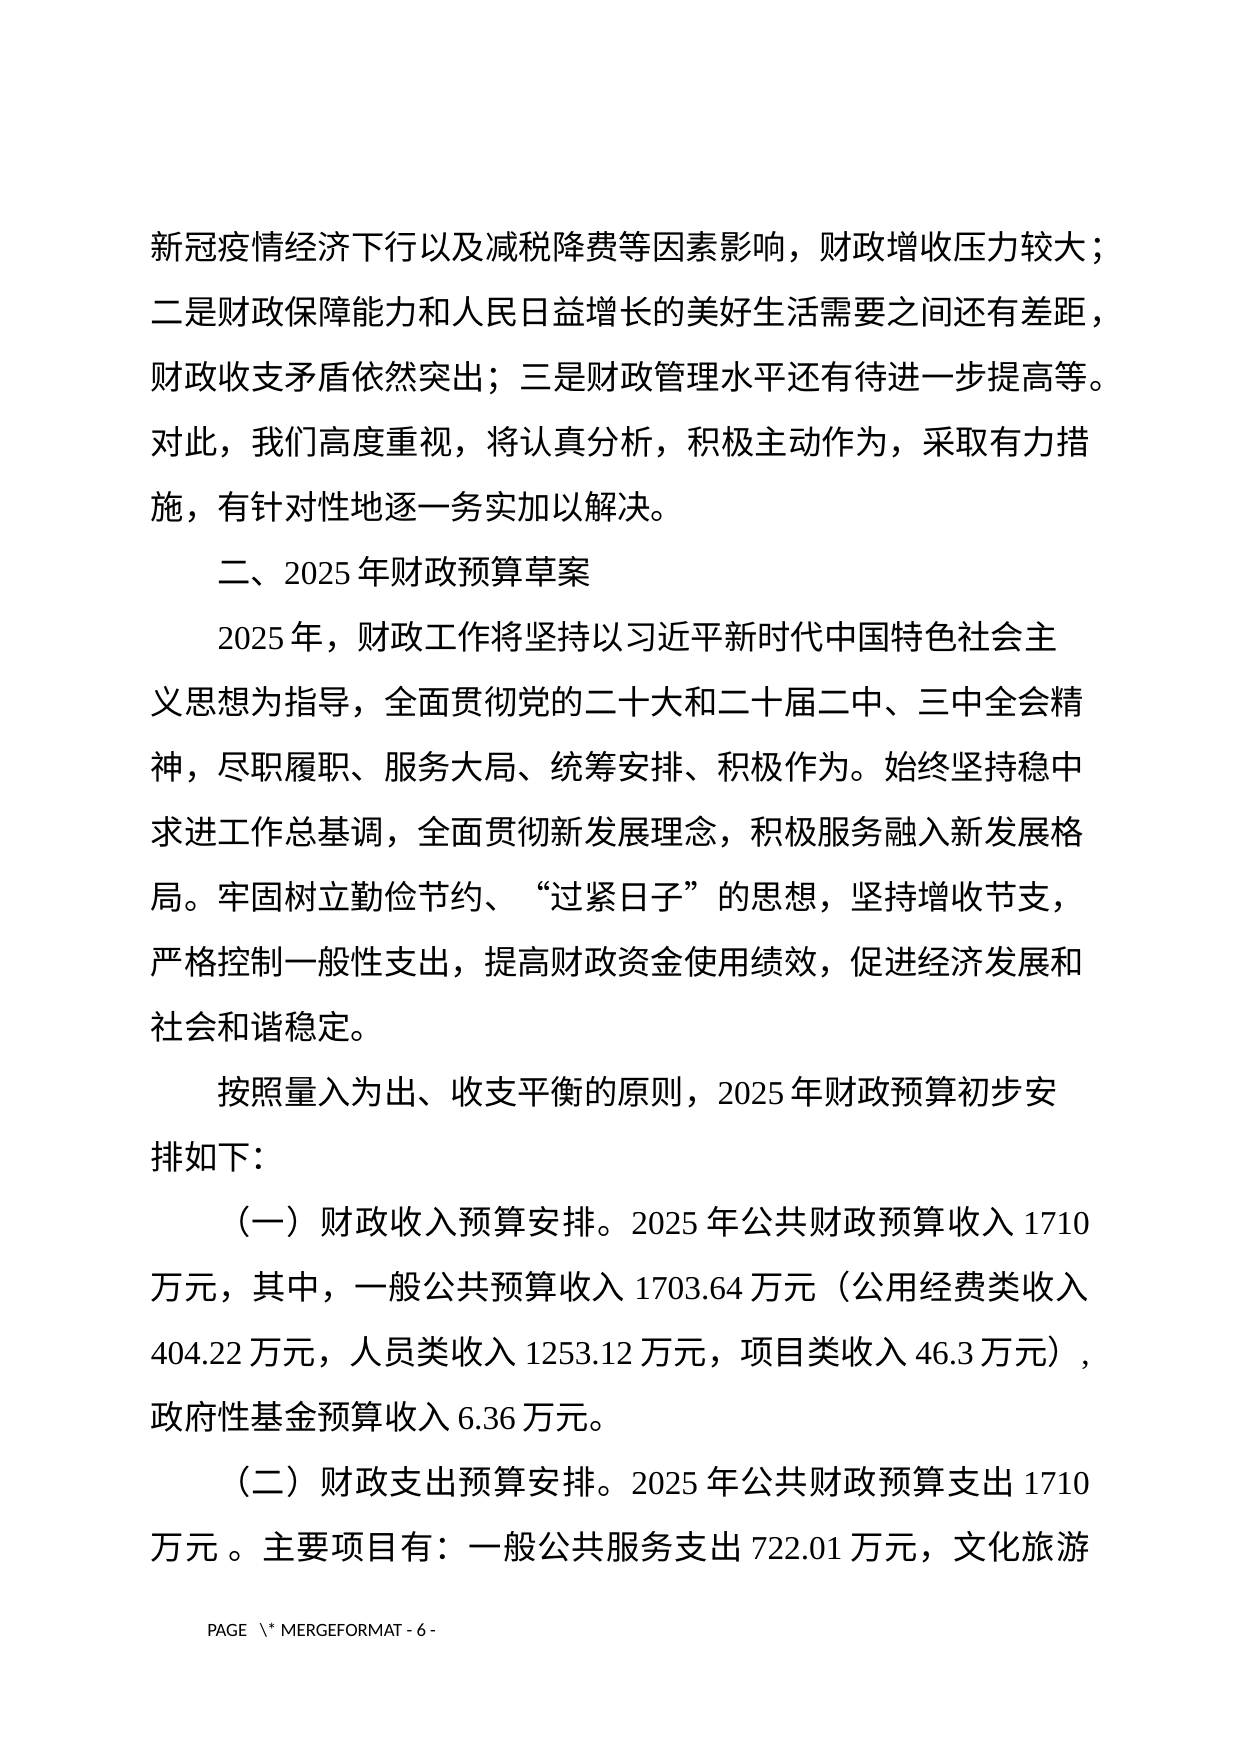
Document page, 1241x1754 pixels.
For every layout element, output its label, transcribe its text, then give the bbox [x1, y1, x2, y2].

text 按照量入为出、收支平衡的原则，2025年财政预算初步安排如下： [151, 1057, 1089, 1187]
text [151, 212, 1089, 537]
text 2025年，财政工作将坚持以习近平新时代中国特色社会主义思想为指导，全面贯彻党的二十大和二十届二中、三中全会精神，尽职履职、服务大局、统筹安排、积极作为。始终坚持稳中求进工作总基调，全面贯彻新发展理念，积极服务融入新发展格局。牢固树立勤俭节约、“过紧日子”的思想，坚持增收节支，严格控制一般性支出，提高财政资金使用绩效，促进经济发展和社会和谐稳定。 [151, 602, 1089, 1057]
text （一）财政收入预算安排。2025年公共财政预算收入1710万元，其中，一般公共预算收入1703.64万元（公用经费类收入404.22万元，人员类收入1253.12万元，项目类收入46.3万元）,政府性基金预算收入6.36万元。 [151, 1187, 1089, 1447]
text 二、2025年财政预算草案 [151, 537, 1089, 602]
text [151, 1447, 1089, 1577]
